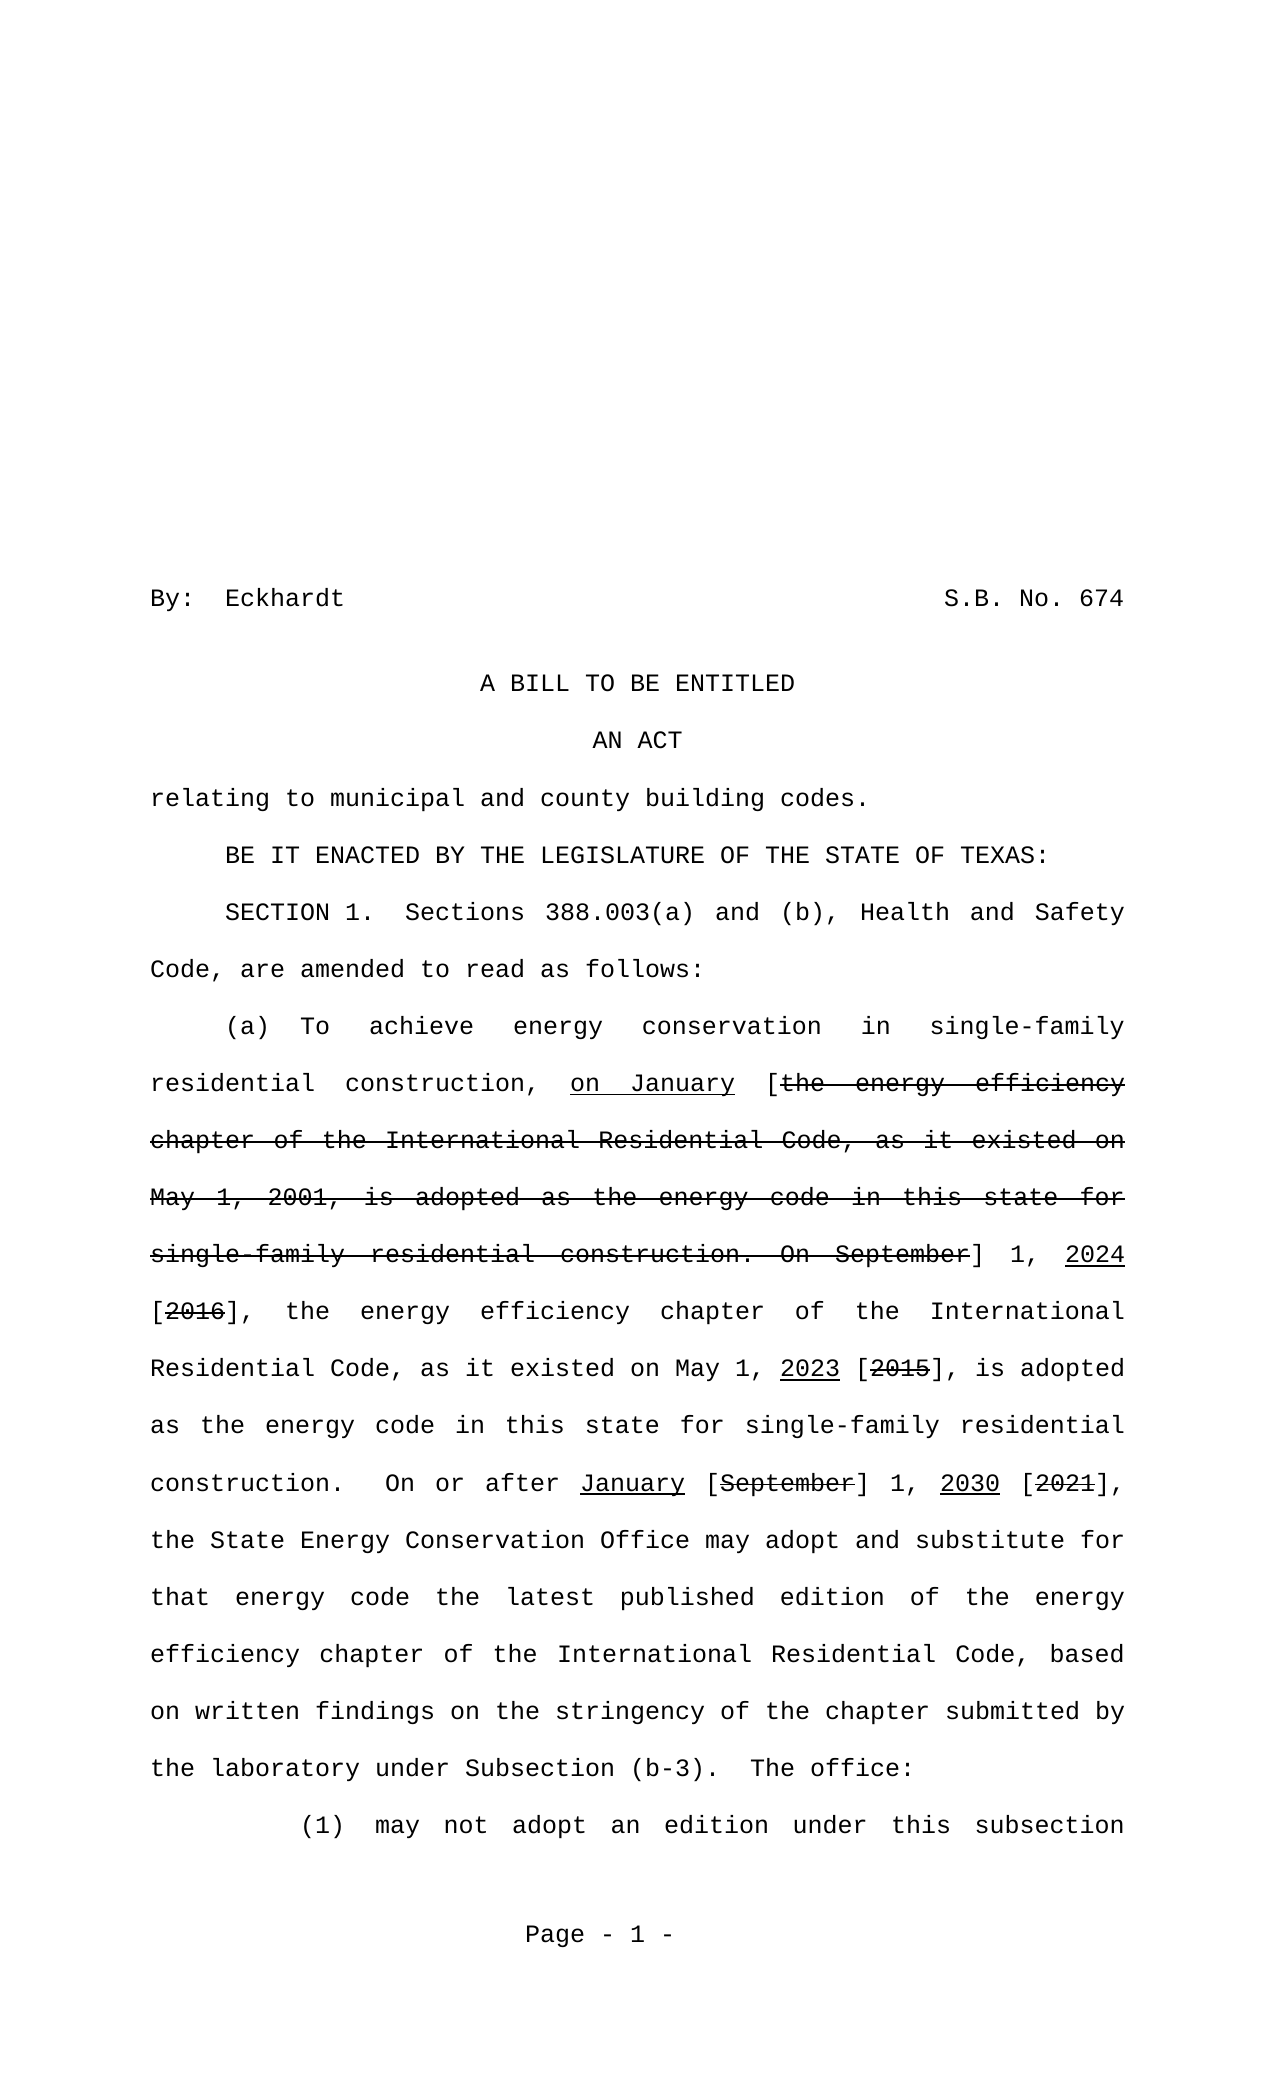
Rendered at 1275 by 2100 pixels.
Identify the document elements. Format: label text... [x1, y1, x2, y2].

text (a) To achieve energy conservation in single-family residential construction, on January [the energy efficiency chapter of the International Residential Code, as it existed on May 1, 2001, is adopted as the energy code in this state for single-family residential construction. On September] 1, 2024 [2016], the energy efficiency chapter of the International Residential Code, as it existed on May 1, 2023 [2015], is adopted as the energy code in this state for single-family residential construction. On or after January [September] 1, 2030 [2021], the State Energy Conservation Office may adopt and substitute for that energy code the latest published edition of the energy efficiency chapter of the International Residential Code, based on written findings on the stringency of the chapter submitted by the laboratory under Subsection (b-3). The office: [150, 1200, 1125, 1784]
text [150, 1812, 1125, 1841]
text A BILL TO BE ENTITLED [150, 671, 1125, 699]
text SECTION 1. Sections 388.003(a) and (b), Health and Safety Code, are amended to read as follows: [150, 899, 1125, 985]
text By: Eckhardt S.B. No. 674 [150, 585, 1125, 614]
text AN ACT [150, 728, 1125, 756]
text relating to municipal and county building codes. [150, 785, 1125, 813]
text BE IT ENACTED BY THE LEGISLATURE OF THE STATE OF TEXAS: [150, 842, 1125, 871]
text (a) To achieve energy conservation in single-family residential construction, on January [the energy efficiency chapter of the International Residential Code, as it existed on May 1, 2001, is adopted as the energy code in this state for single-family residential construction. On September] 1, 2024 [2016], the energy efficiency chapter of the International Residential Code, as it existed on May 1, 2023 [2015], is adopted as the energy code in this state for single-family residential construction. On or after January [September] 1, 2030 [2021], the State Energy Conservation Office may adopt and substitute for that energy code the latest published edition of the energy efficiency chapter of the International Residential Code, based on written findings on the stringency of the chapter submitted by the laboratory under Subsection (b-3). The office: [150, 1013, 1125, 1141]
text (a) To achieve energy conservation in single-family residential construction, on January [the energy efficiency chapter of the International Residential Code, as it existed on May 1, 2001, is adopted as the energy code in this state for single-family residential construction. On September] 1, 2024 [2016], the energy efficiency chapter of the International Residential Code, as it existed on May 1, 2023 [2015], is adopted as the energy code in this state for single-family residential construction. On or after January [September] 1, 2030 [2021], the State Energy Conservation Office may adopt and substitute for that energy code the latest published edition of the energy efficiency chapter of the International Residential Code, based on written findings on the stringency of the chapter submitted by the laboratory under Subsection (b-3). The office: [150, 1143, 1125, 1198]
